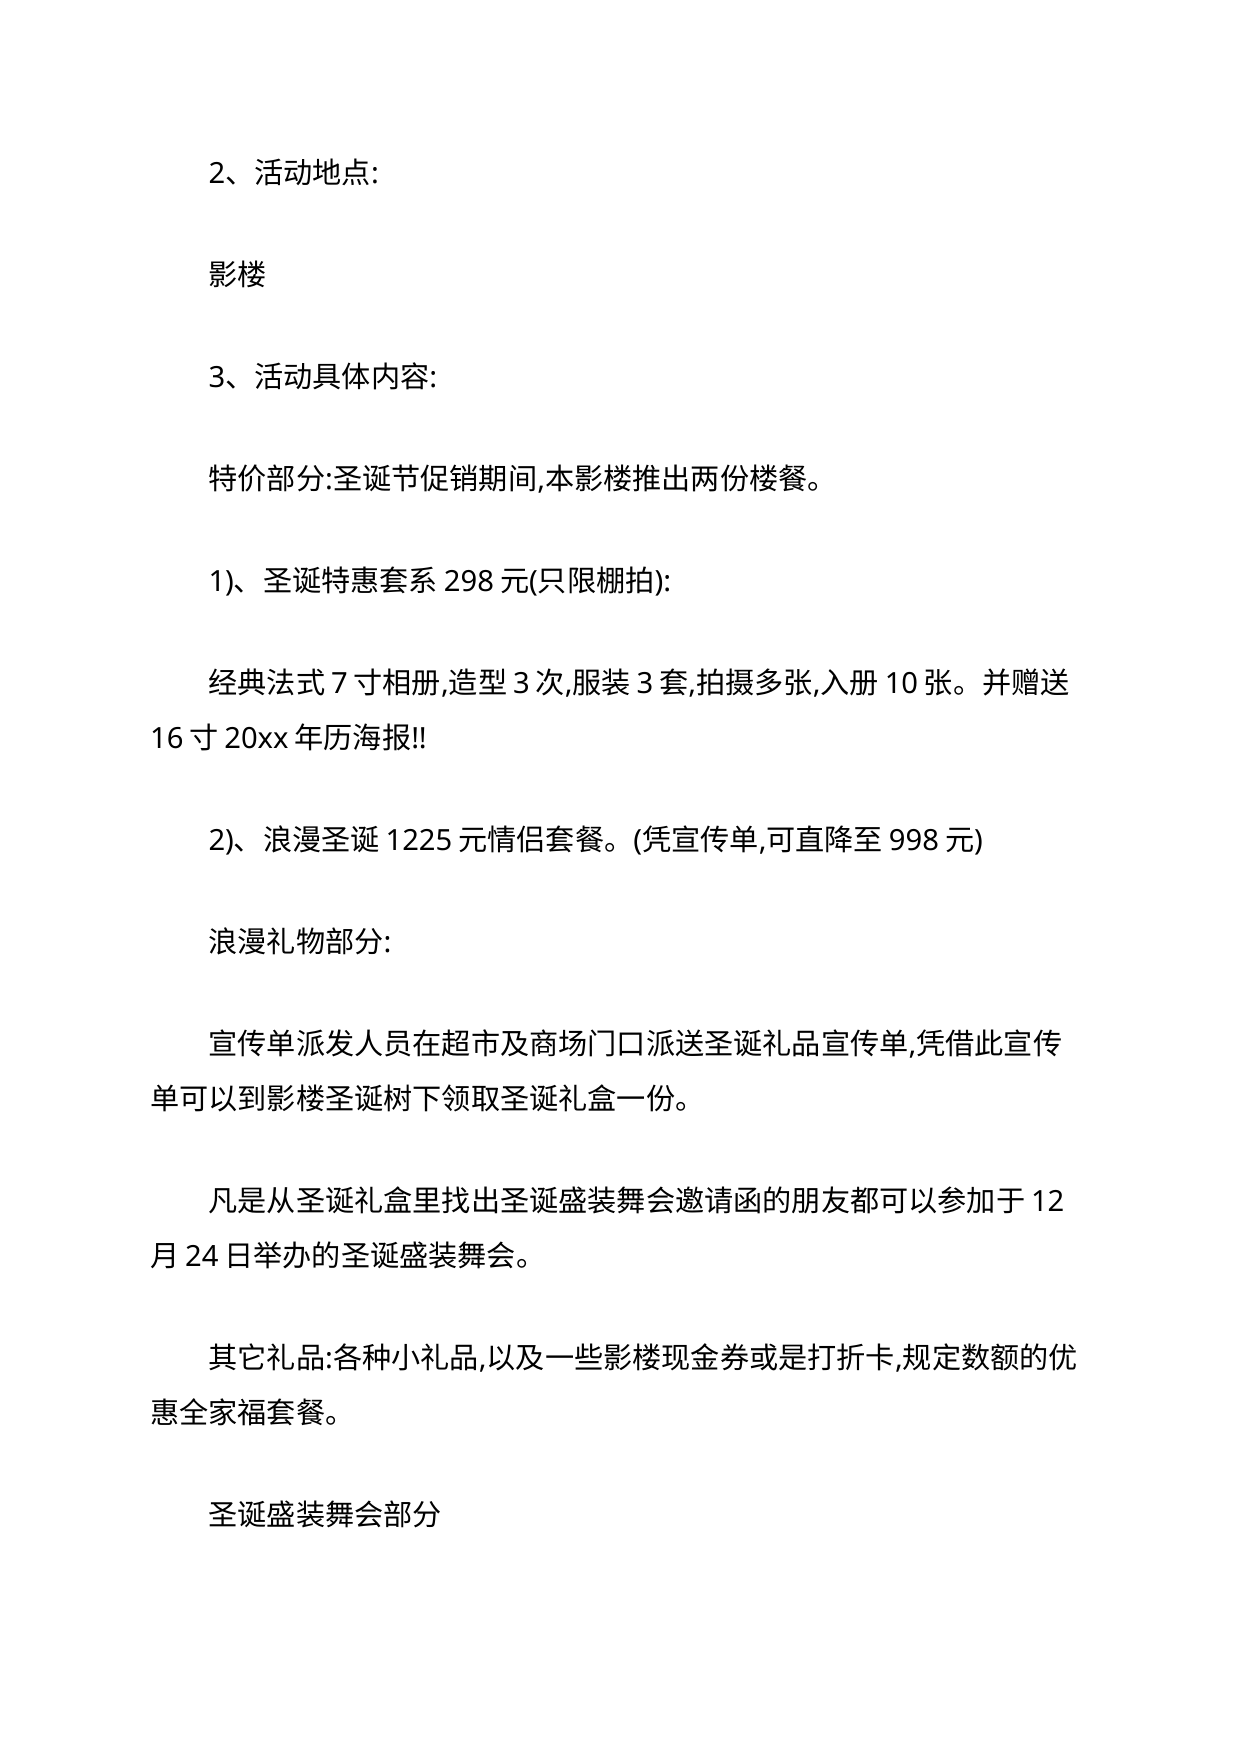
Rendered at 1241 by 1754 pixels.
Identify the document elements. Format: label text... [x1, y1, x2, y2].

text 影楼 [150, 252, 1090, 294]
text 特价部分:圣诞节促销期间,本影楼推出两份楼餐。 [150, 456, 1090, 498]
text 宣传单派发人员在超市及商场门口派送圣诞礼品宣传单,凭借此宣传单可以到影楼圣诞树下领取圣诞礼盒一份。 [150, 1021, 1090, 1118]
text 其它礼品:各种小礼品,以及一些影楼现金券或是打折卡,规定数额的优惠全家福套餐。 [150, 1334, 1090, 1432]
text 浪漫礼物部分: [150, 919, 1090, 961]
text 凡是从圣诞礼盒里找出圣诞盛装舞会邀请函的朋友都可以参加于12月24日举办的圣诞盛装舞会。 [150, 1177, 1090, 1275]
text 圣诞盛装舞会部分 [150, 1491, 1090, 1533]
text 1)、圣诞特惠套系298元(只限棚拍): [150, 558, 1090, 600]
text 经典法式7寸相册,造型3次,服装3套,拍摄多张,入册10张。并赠送16寸20xx年历海报!! [150, 660, 1090, 757]
text 2、活动地点: [150, 150, 1090, 192]
text 3、活动具体内容: [150, 354, 1090, 396]
text 2)、浪漫圣诞1225元情侣套餐。(凭宣传单,可直降至998元) [150, 817, 1090, 859]
